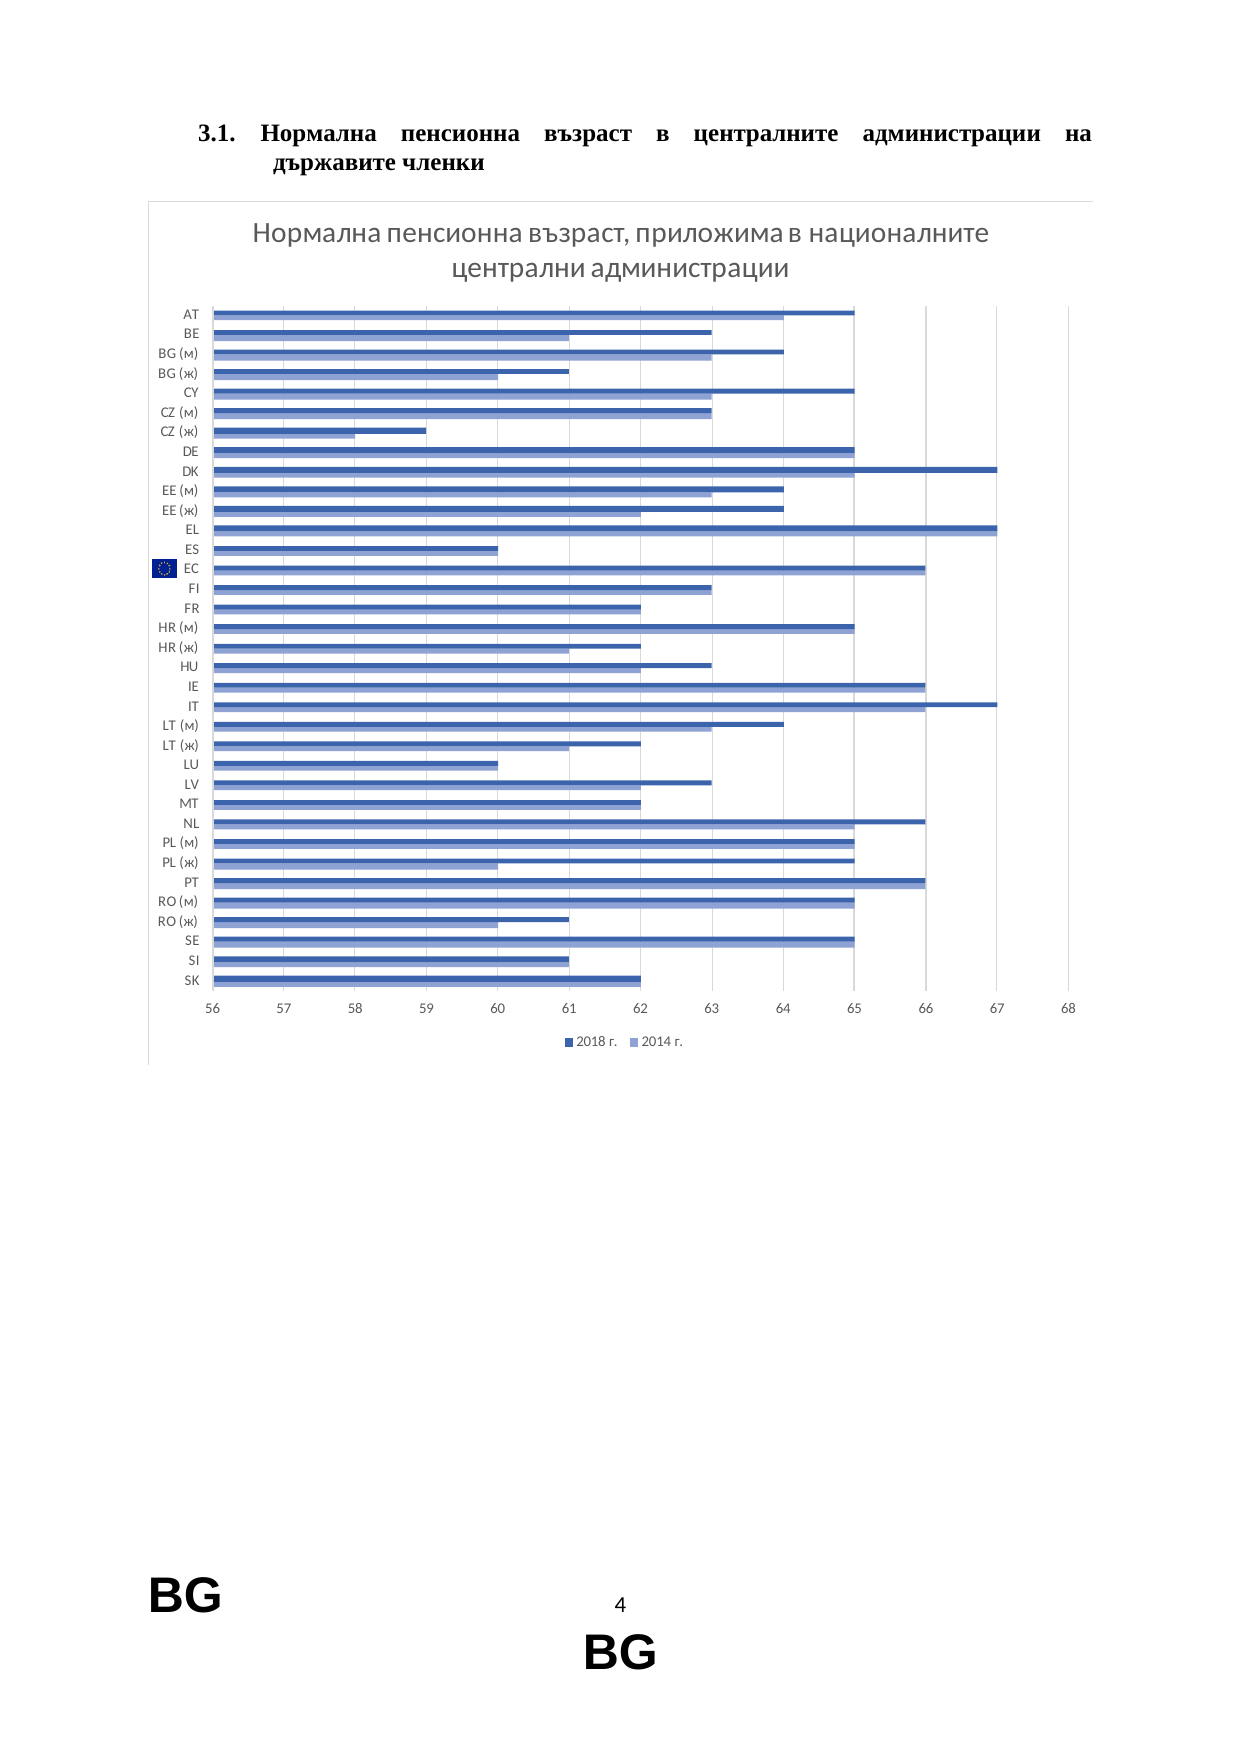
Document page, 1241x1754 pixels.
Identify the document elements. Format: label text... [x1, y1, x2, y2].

subtitle Нормална пенсионна възраст в централните администрации на държавите членки [198, 118, 1092, 176]
